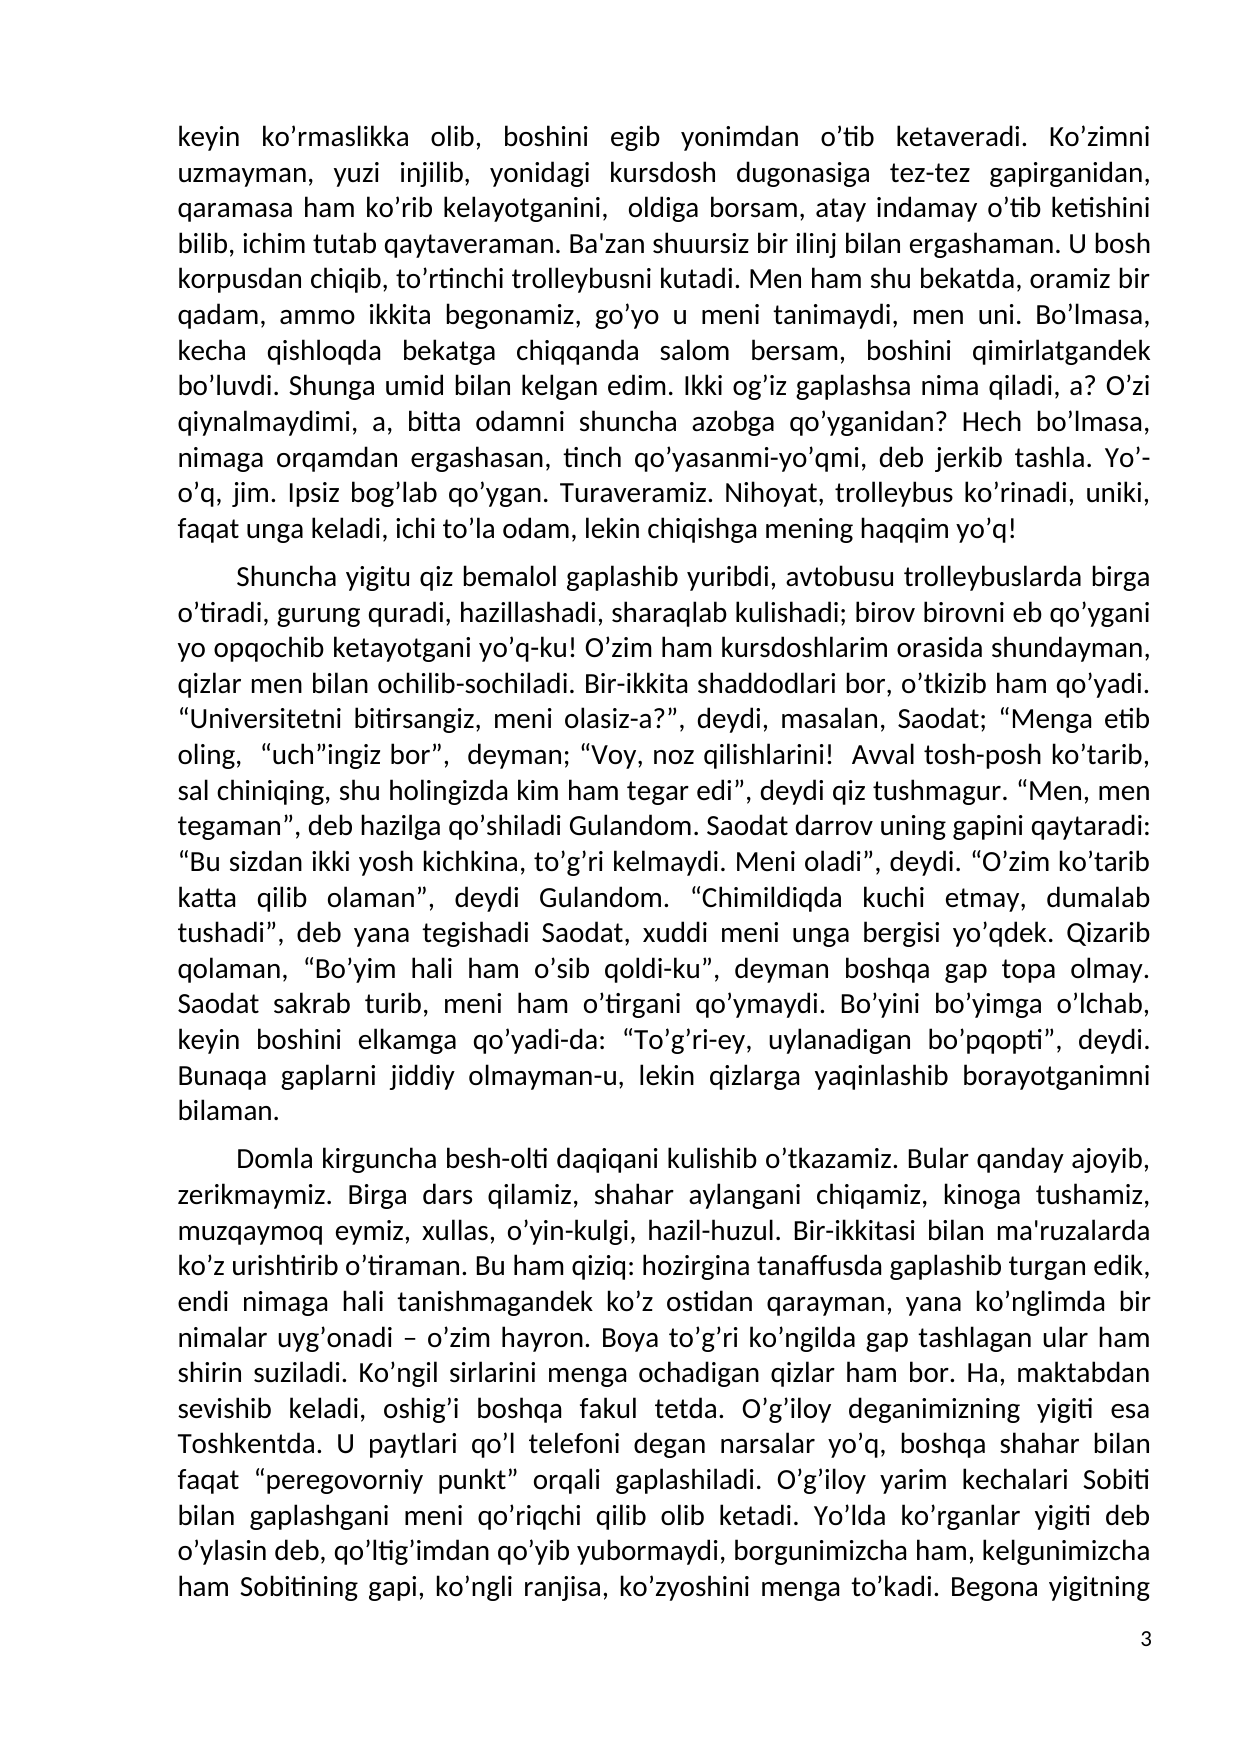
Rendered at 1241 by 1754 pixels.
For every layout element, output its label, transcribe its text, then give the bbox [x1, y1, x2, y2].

text Shuncha yigitu qiz bemalol gaplashib yuribdi, avtobusu trolleybuslarda birga o’tiradi, gurung quradi, hazillashadi, sharaqlab kulishadi; birov birovni eb qo’ygani yo opqochib ketayotgani yo’q-ku! O’zim ham kursdoshlarim orasida shundayman, qizlar men bilan ochilib-sochiladi. Bir-ikkita shaddodlari bor, o’tkizib ham qo’yadi. “Universitetni bitirsangiz, meni olasiz-a?”, deydi, masalan, Saodat; “Menga etib oling, “uch”ingiz bor”, deyman; “Voy, noz qilishlarini! Avval tosh-posh ko’tarib, sal chiniqing, shu holingizda kim ham tegar edi”, deydi qiz tushmagur. “Men, men tegaman”, deb hazilga qo’shiladi Gulandom. Saodat darrov uning gapini qaytaradi: “Bu sizdan ikki yosh kichkina, to’g’ri kelmaydi. Meni oladi”, deydi. “O’zim ko’tarib katta qilib olaman”, deydi Gulandom. “Chimildiqda kuchi etmay, dumalab tushadi”, deb yana tegishadi Saodat, xuddi meni unga bergisi yo’qdek. Qizarib qolaman, “Bo’yim hali ham o’sib qoldi-ku”, deyman boshqa gap topa olmay. Saodat sakrab turib, meni ham o’tirgani qo’ymaydi. Bo’yini bo’yimga o’lchab, keyin boshini elkamga qo’yadi-da: “To’g’ri-ey, uylanadigan bo’pqopti”, deydi. Bunaqa gaplarni jiddiy olmayman-u, lekin qizlarga yaqinlashib borayotganimni bilaman. [177, 558, 1152, 1128]
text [177, 1141, 1152, 1604]
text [177, 118, 1152, 546]
